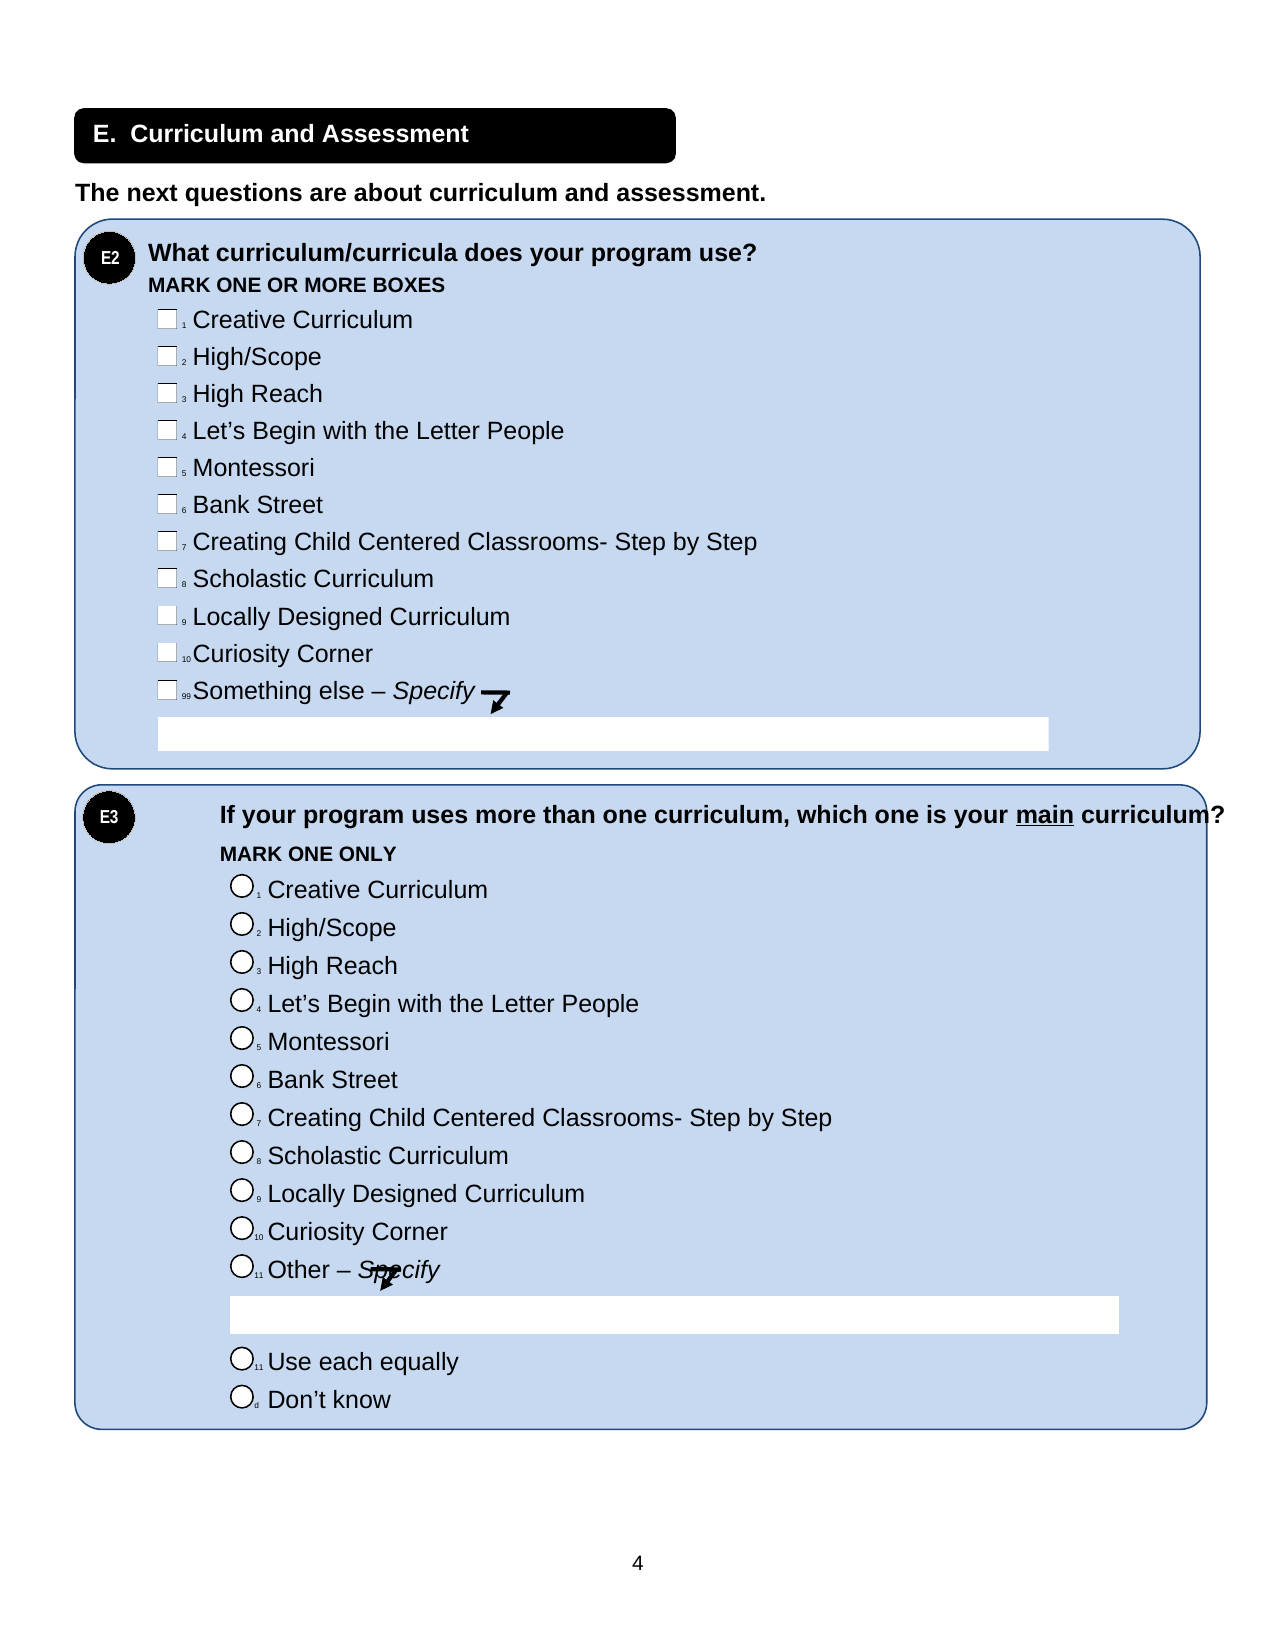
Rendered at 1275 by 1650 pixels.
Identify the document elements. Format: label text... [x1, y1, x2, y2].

picture [157, 606, 177, 625]
picture [157, 568, 177, 588]
picture [157, 309, 177, 329]
picture [157, 531, 177, 551]
picture [157, 643, 177, 662]
picture [157, 457, 177, 477]
text The next questions are about curriculum and assessment. [75, 178, 1125, 207]
picture [157, 494, 177, 514]
picture [157, 383, 177, 403]
picture [157, 420, 177, 440]
picture [157, 680, 177, 700]
picture [157, 346, 177, 366]
